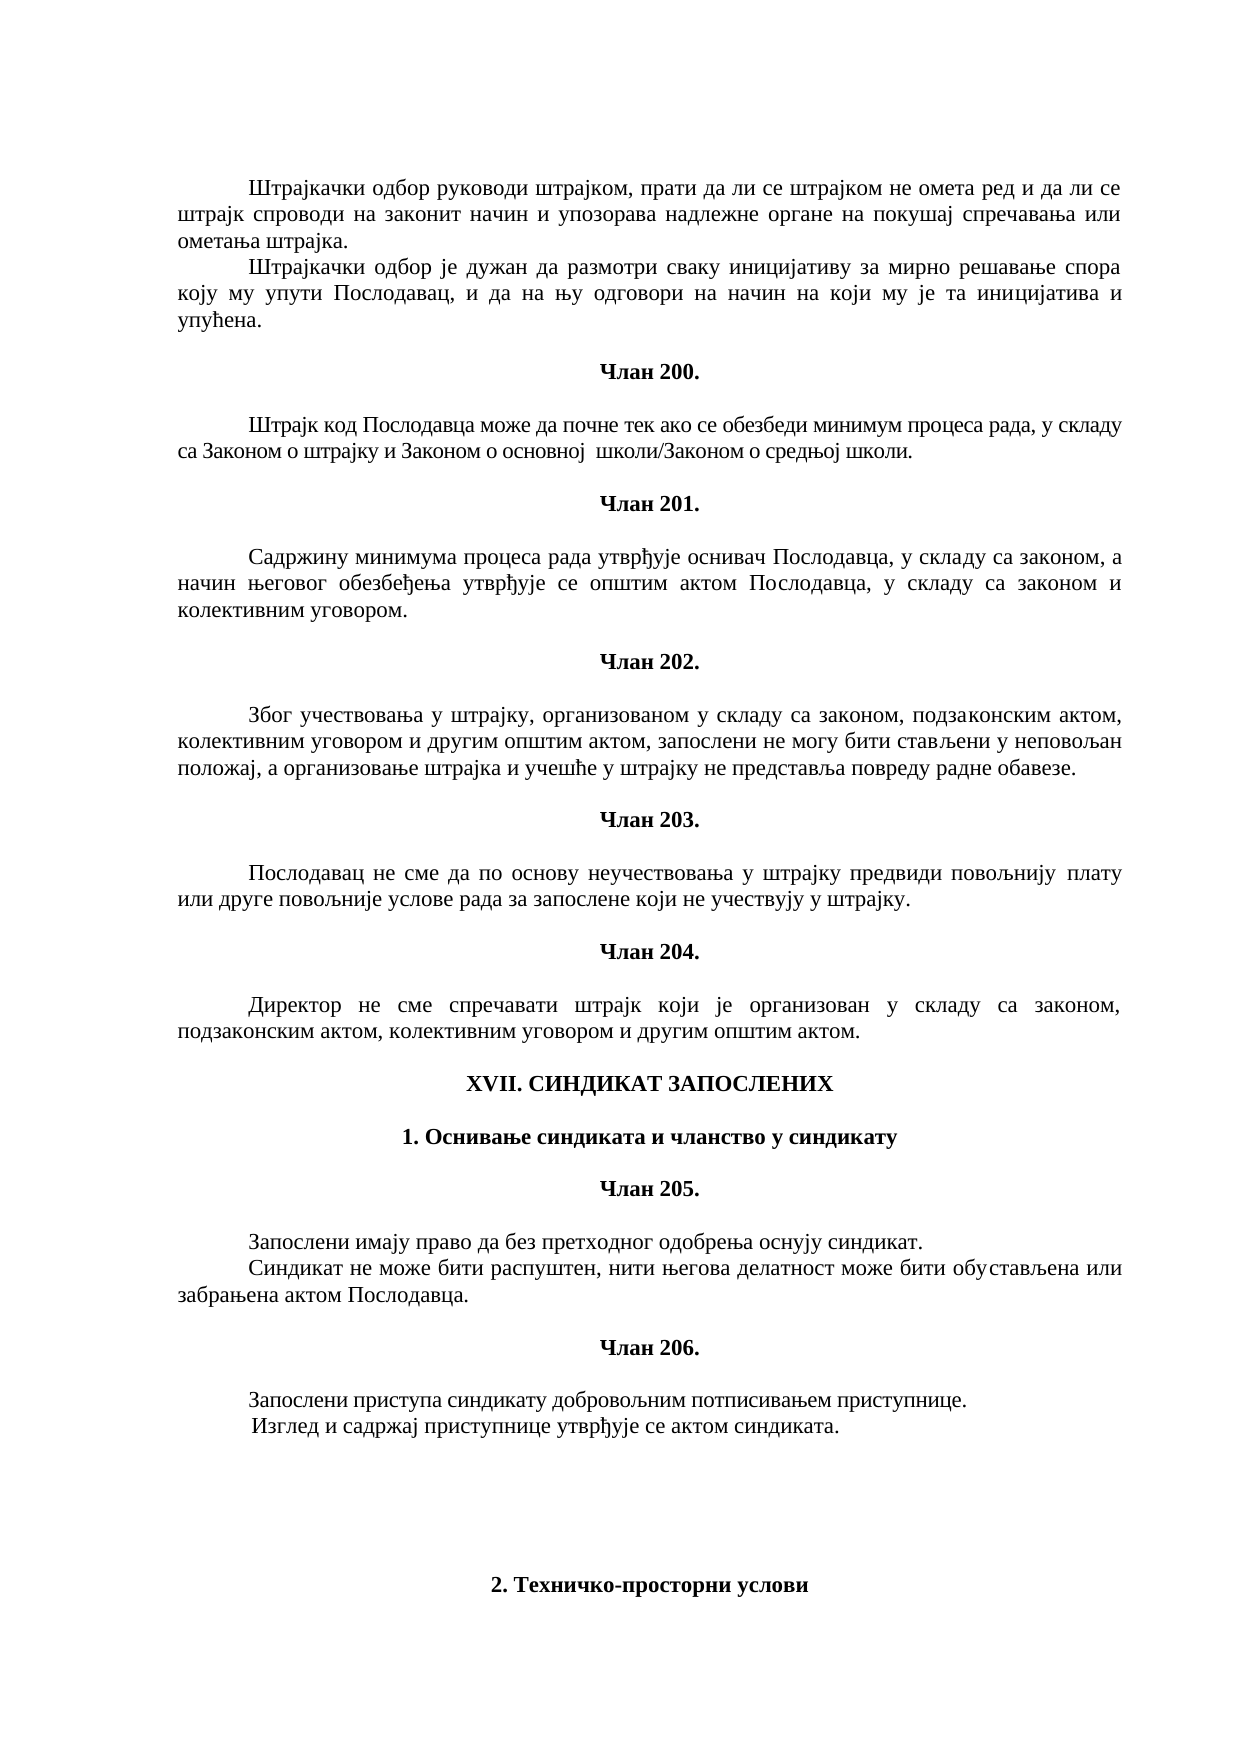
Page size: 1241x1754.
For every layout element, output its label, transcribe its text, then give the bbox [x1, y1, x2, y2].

text Синдикат не може бити распуштен, нити његова делатност може бити обустављена или забрањена актом Послодавца. [177, 1254, 1122, 1307]
text Штрајк код Послодавца може да почне тек ако се обезбеди минимум процеса рада, у складу са Законом о штрајку и Законом о основној школи/Законом о средњој школи. [177, 411, 1122, 464]
text Штрајкачки одбор је дужан да размотри сваку иницијативу за мирно решавање спора коју му упути Послодавац, и да на њу одговори на начин на који му је та иницијатива и упућена. [177, 253, 1122, 332]
text 1. Оснивање синдиката и чланство у синдикату [177, 1123, 1122, 1149]
text Изглед и садржај приступнице утврђује се актом синдиката. [177, 1413, 1122, 1439]
text Члан 201. [177, 490, 1122, 517]
text Штрајкачки одбор руководи штрајком, прати да ли се штрајком не омета ред и да ли се штрајк спроводи на законит начин и упозорава надлежне органе на покушај спречавања или ометања штрајка. [177, 174, 1122, 253]
text Послодавац не сме да по основу неучествовања у штрајку предвиди повољнију плату или друге повољније услове рада за запослене који не учествују у штрајку. [177, 859, 1122, 912]
text Члан 200. [177, 358, 1122, 385]
text Садржину минимума процеса рада утврђује оснивач Послодавца, у складу са законом, а начин његовог обезбеђења утврђује се општим актом Послодавца, у складу са законом и колективним уговором. [177, 543, 1122, 622]
text Члан 202. [177, 648, 1122, 675]
text 2. Техничко-просторни услови [177, 1571, 1122, 1597]
text ХVII. СИНДИКАТ ЗАПОСЛЕНИХ [177, 1070, 1122, 1096]
text Директор не сме спречавати штрајк који је организован у складу са законом, подзаконским актом, колективним уговором и другим општим актом. [177, 991, 1122, 1044]
text Члан 205. [177, 1175, 1122, 1202]
text Члан 206. [177, 1333, 1122, 1360]
text Члан 203. [177, 806, 1122, 833]
text Члан 204. [177, 938, 1122, 964]
text Због учествовања у штрајку, организованом у складу са законом, подзаконским актом, колективним уговором и другим општим актом, запослени не могу бити стављени у неповољан положај, а организовање штрајка и учешће у штрајку не представља повреду радне обавезе. [177, 701, 1122, 780]
text Запослени приступа синдикату добровољним потписивањем приступнице. [177, 1386, 1122, 1413]
text Запослени имају право да без претходног одобрења оснују синдикат. [177, 1228, 1122, 1254]
